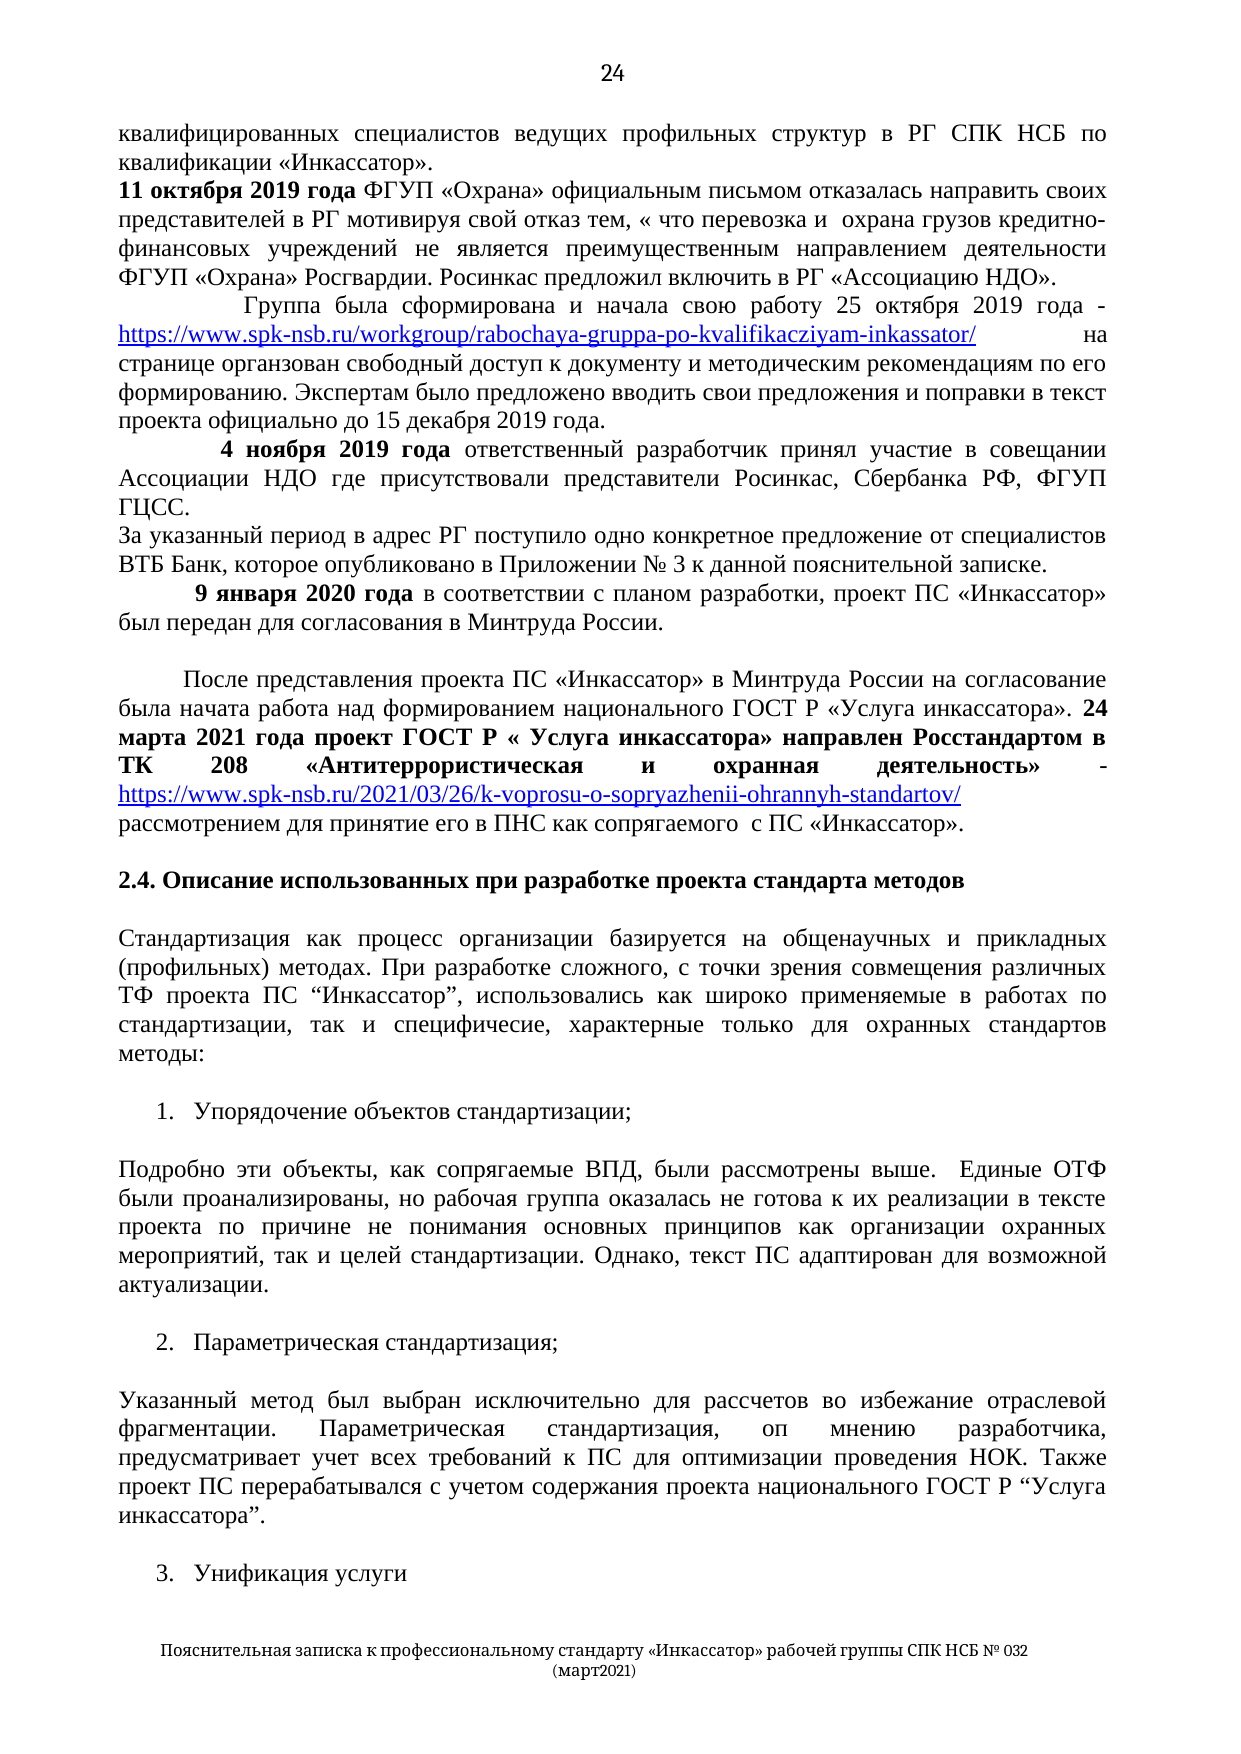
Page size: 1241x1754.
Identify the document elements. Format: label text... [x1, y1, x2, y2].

text 11 октября 2019 года ФГУП «Охрана» официальным письмом отказалась направить своих представителей в РГ мотивируя свой отказ тем, « что перевозка и охрана грузов кредитно-финансовых учреждений не является преимущественным направлением деятельности ФГУП «Охрана» Росгвардии. Росинкас предложил включить в РГ «Ассоциацию НДО». [118, 176, 1107, 291]
text 4 ноября 2019 года ответственный разработчик принял участие в совещании Ассоциации НДО где присутствовали представители Росинкас, Сбербанка РФ, ФГУП ГЦСС. [118, 434, 1107, 521]
list Параметрическая стандартизация; [156, 1327, 1107, 1356]
text 9 января 2020 года в соответствии с планом разработки, проект ПС «Инкассатор» был передан для согласования в Минтруда России. [118, 578, 1107, 636]
text Группа была сформирована и начала свою работу 25 октября 2019 года - https://www.spk-nsb.ru/workgroup/rabochaya-gruppa-po-kvalifikacziyam-inkassator/ на странице органзован свободный доступ к документу и методическим рекомендациям по его формированию. Экспертам было предложено вводить свои предложения и поправки в текст проекта официально до 15 декабря 2019 года. [118, 291, 1107, 434]
text 2.4. Описание использованных при разработке проекта стандарта методов [118, 866, 1107, 894]
list Унификация услуги [156, 1558, 1107, 1586]
text Подробно эти объекты, как сопрягаемые ВПД, были рассмотрены выше. Единые ОТФ были проанализированы, но рабочая группа оказалась не готова к их реализации в тексте проекта по причине не понимания основных принципов как организации охранных мероприятий, так и целей стандартизации. Однако, текст ПС адаптирован для возможной актуализации. [118, 1154, 1107, 1298]
text Указанный метод был выбран исключительно для рассчетов во избежание отраслевой фрагментации. Параметрическая стандартизация, оп мнению разработчика, предусматривает учет всех требований к ПС для оптимизации проведения НОК. Также проект ПС перерабатывался с учетом содержания проекта национального ГОСТ Р “Услуга инкассатора”. [118, 1385, 1107, 1528]
text После представления проекта ПС «Инкассатор» в Минтруда России на согласование была начата работа над формированием национального ГОСТ Р «Услуга инкассатора». 24 марта 2021 года проект ГОСТ Р « Услуга инкассатора» направлен Росстандартом в ТК 208 «Антитеррористическая и охранная деятельность» - https://www.spk-nsb.ru/2021/03/26/k-voprosu-o-sopryazhenii-ohrannyh-standartov/ рассмотрением для принятие его в ПНС как сопрягаемого с ПС «Инкассатор». [118, 664, 1107, 837]
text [118, 118, 1107, 176]
text Стандартизация как процесс организации базируется на общенаучных и прикладных (профильных) методах. При разработке сложного, с точки зрения совмещения различных ТФ проекта ПС “Инкассатор”, использовались как широко применяемые в работах по стандартизации, так и специфичесие, характерные только для охранных стандартов методы: [118, 923, 1107, 1067]
text За указанный период в адрес РГ поступило одно конкретное предложение от специалистов ВТБ Банк, которое опубликовано в Приложении № 3 к данной пояснительной записке. [118, 521, 1107, 578]
list Упорядочение объектов стандартизации; [156, 1096, 1107, 1125]
